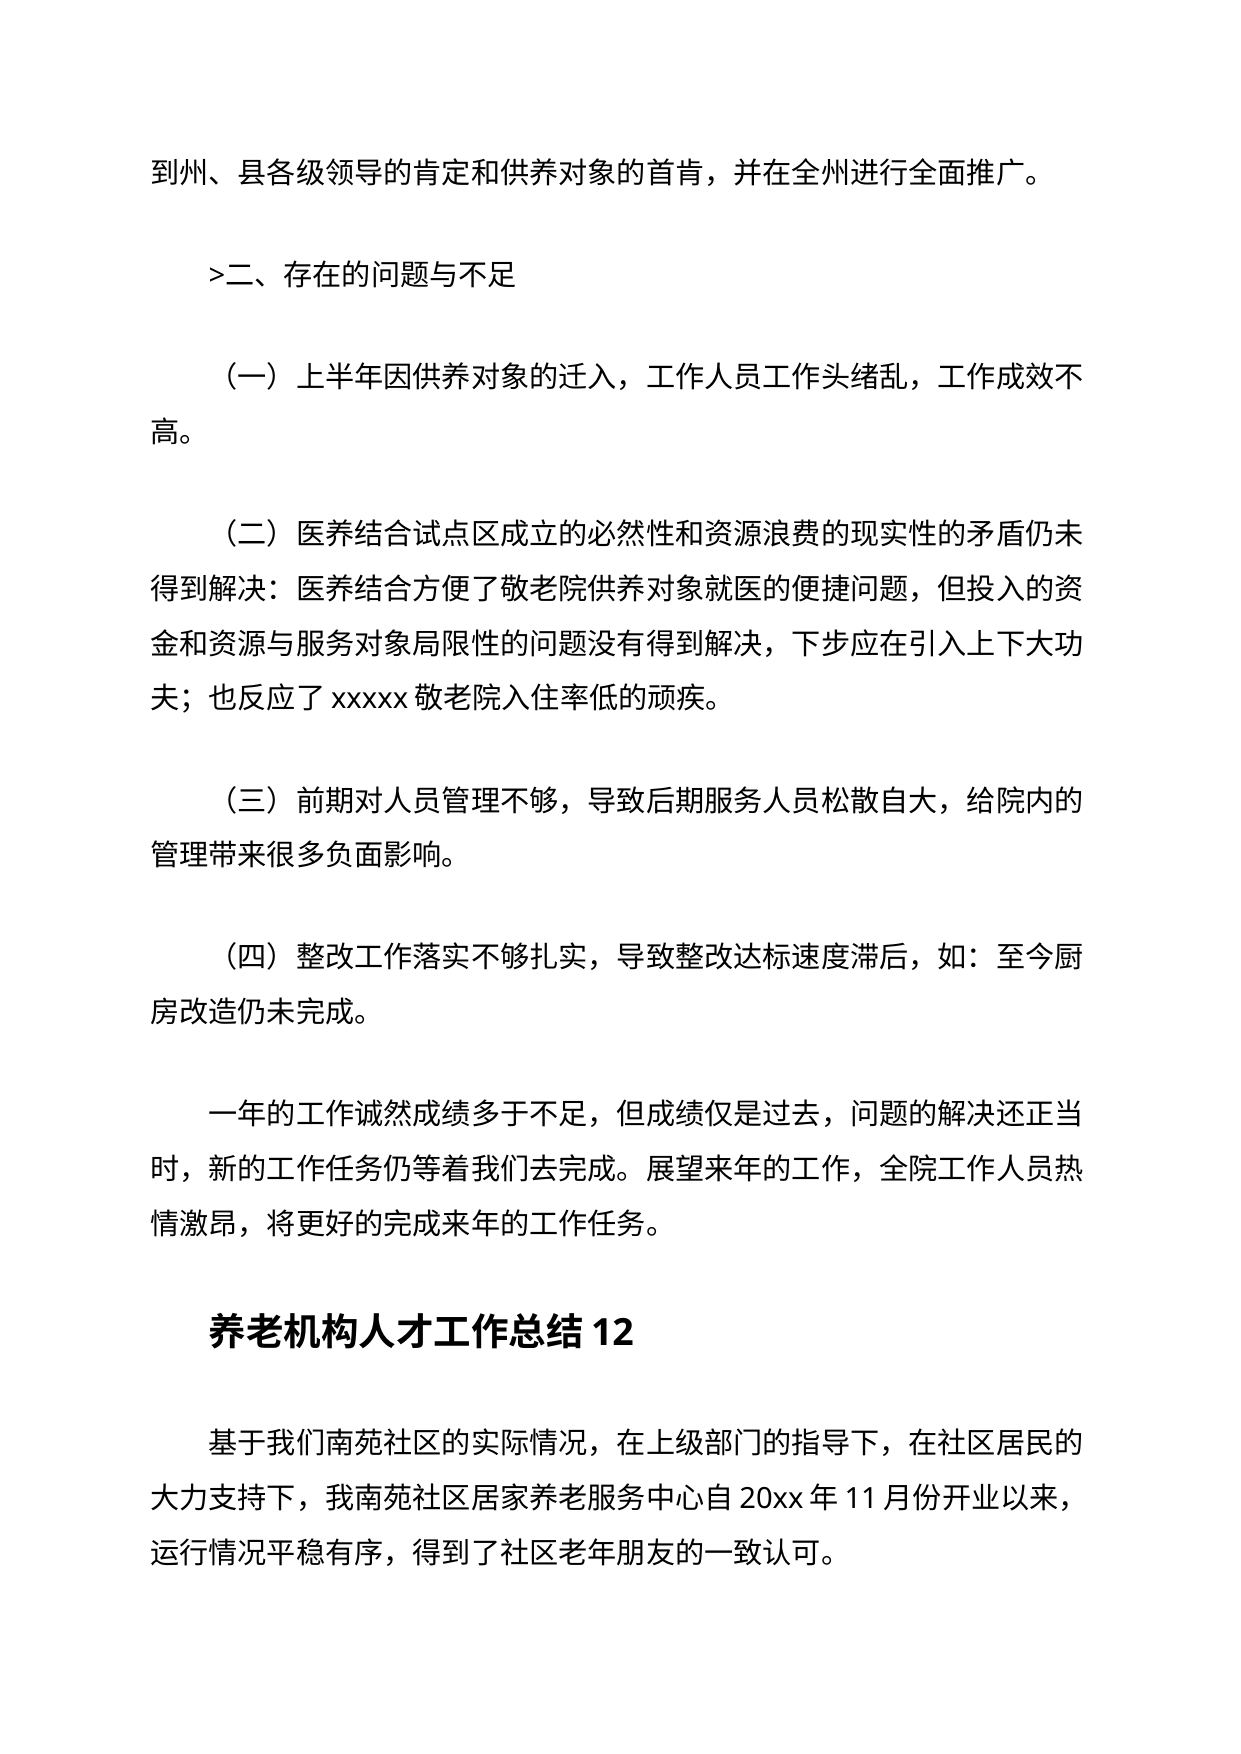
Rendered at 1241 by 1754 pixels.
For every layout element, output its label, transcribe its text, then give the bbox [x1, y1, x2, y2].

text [150, 150, 1090, 192]
text （二）医养结合试点区成立的必然性和资源浪费的现实性的矛盾仍未得到解决：医养结合方便了敬老院供养对象就医的便捷问题，但投入的资金和资源与服务对象局限性的问题没有得到解决，下步应在引入上下大功夫；也反应了xxxxx敬老院入住率低的顽疾。 [150, 510, 1090, 717]
text （一）上半年因供养对象的迁入，工作人员工作头绪乱，工作成效不高。 [150, 354, 1090, 451]
text 基于我们南苑社区的实际情况，在上级部门的指导下，在社区居民的大力支持下，我南苑社区居家养老服务中心自20xx年11月份开业以来，运行情况平稳有序，得到了社区老年朋友的一致认可。 [150, 1419, 1090, 1572]
text 养老机构人才工作总结12 [150, 1302, 1090, 1356]
text （四）整改工作落实不够扎实，导致整改达标速度滞后，如：至今厨房改造仍未完成。 [150, 934, 1090, 1031]
text （三）前期对人员管理不够，导致后期服务人员松散自大，给院内的管理带来很多负面影响。 [150, 777, 1090, 874]
text >二、存在的问题与不足 [150, 252, 1090, 294]
text 一年的工作诚然成绩多于不足，但成绩仅是过去，问题的解决还正当时，新的工作任务仍等着我们去完成。展望来年的工作，全院工作人员热情激昂，将更好的完成来年的工作任务。 [150, 1090, 1090, 1242]
